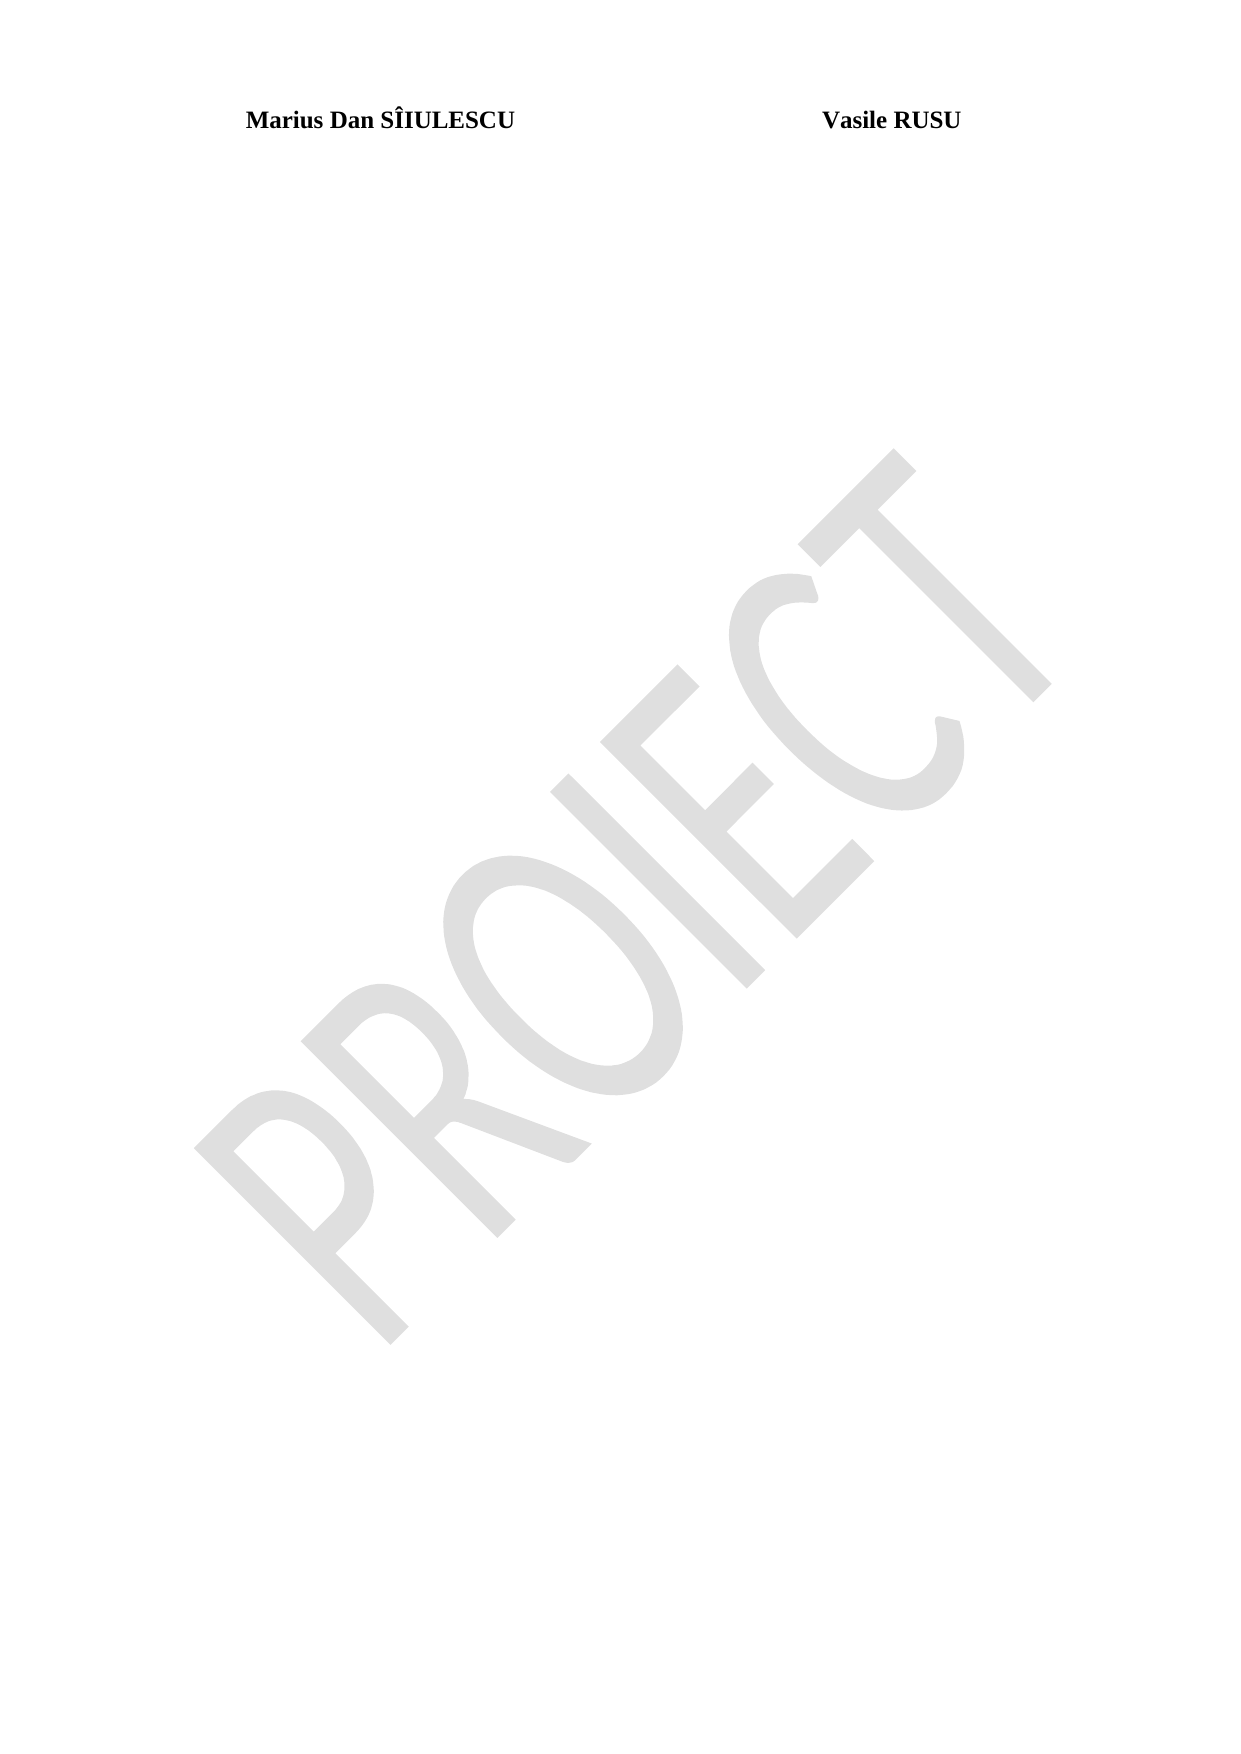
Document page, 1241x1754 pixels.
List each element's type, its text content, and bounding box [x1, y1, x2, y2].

text Marius Dan SÎIULESCU Vasile RUSU [141, 105, 1144, 134]
